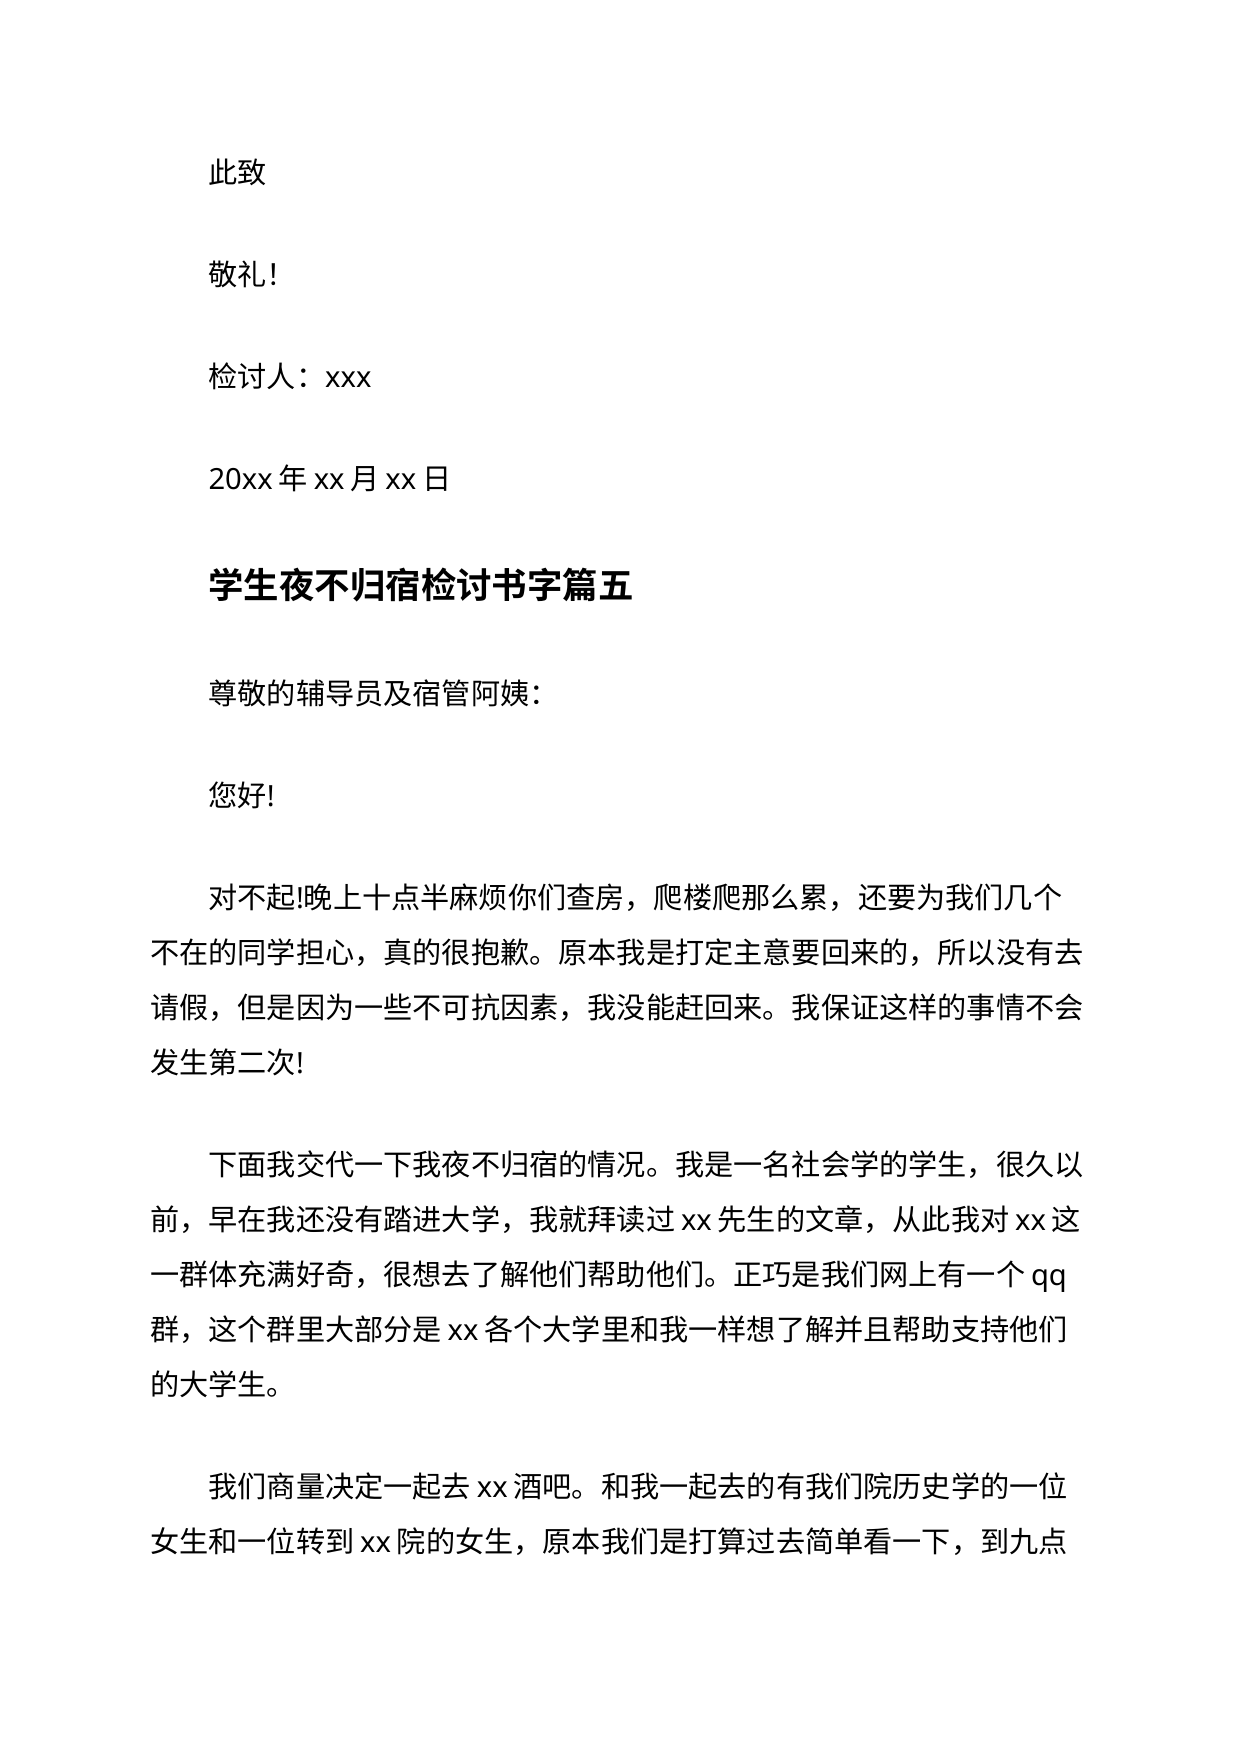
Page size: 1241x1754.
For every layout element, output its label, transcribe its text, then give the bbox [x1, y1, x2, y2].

text 您好! [150, 773, 1090, 815]
text 学生夜不归宿检讨书字篇五 [150, 557, 1090, 609]
text 对不起!晚上十点半麻烦你们查房，爬楼爬那么累，还要为我们几个不在的同学担心，真的很抱歉。原本我是打定主意要回来的，所以没有去请假，但是因为一些不可抗因素，我没能赶回来。我保证这样的事情不会发生第二次! [150, 875, 1090, 1082]
text 检讨人：xxx [150, 353, 1090, 396]
text 此致 [150, 150, 1090, 192]
text 尊敬的辅导员及宿管阿姨： [150, 671, 1090, 713]
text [150, 1463, 1090, 1561]
text 20xx年xx月xx日 [150, 456, 1090, 498]
text 下面我交代一下我夜不归宿的情况。我是一名社会学的学生，很久以前，早在我还没有踏进大学，我就拜读过xx先生的文章，从此我对xx这一群体充满好奇，很想去了解他们帮助他们。正巧是我们网上有一个qq群，这个群里大部分是xx各个大学里和我一样想了解并且帮助支持他们的大学生。 [150, 1141, 1090, 1404]
text 敬礼！ [150, 252, 1090, 294]
